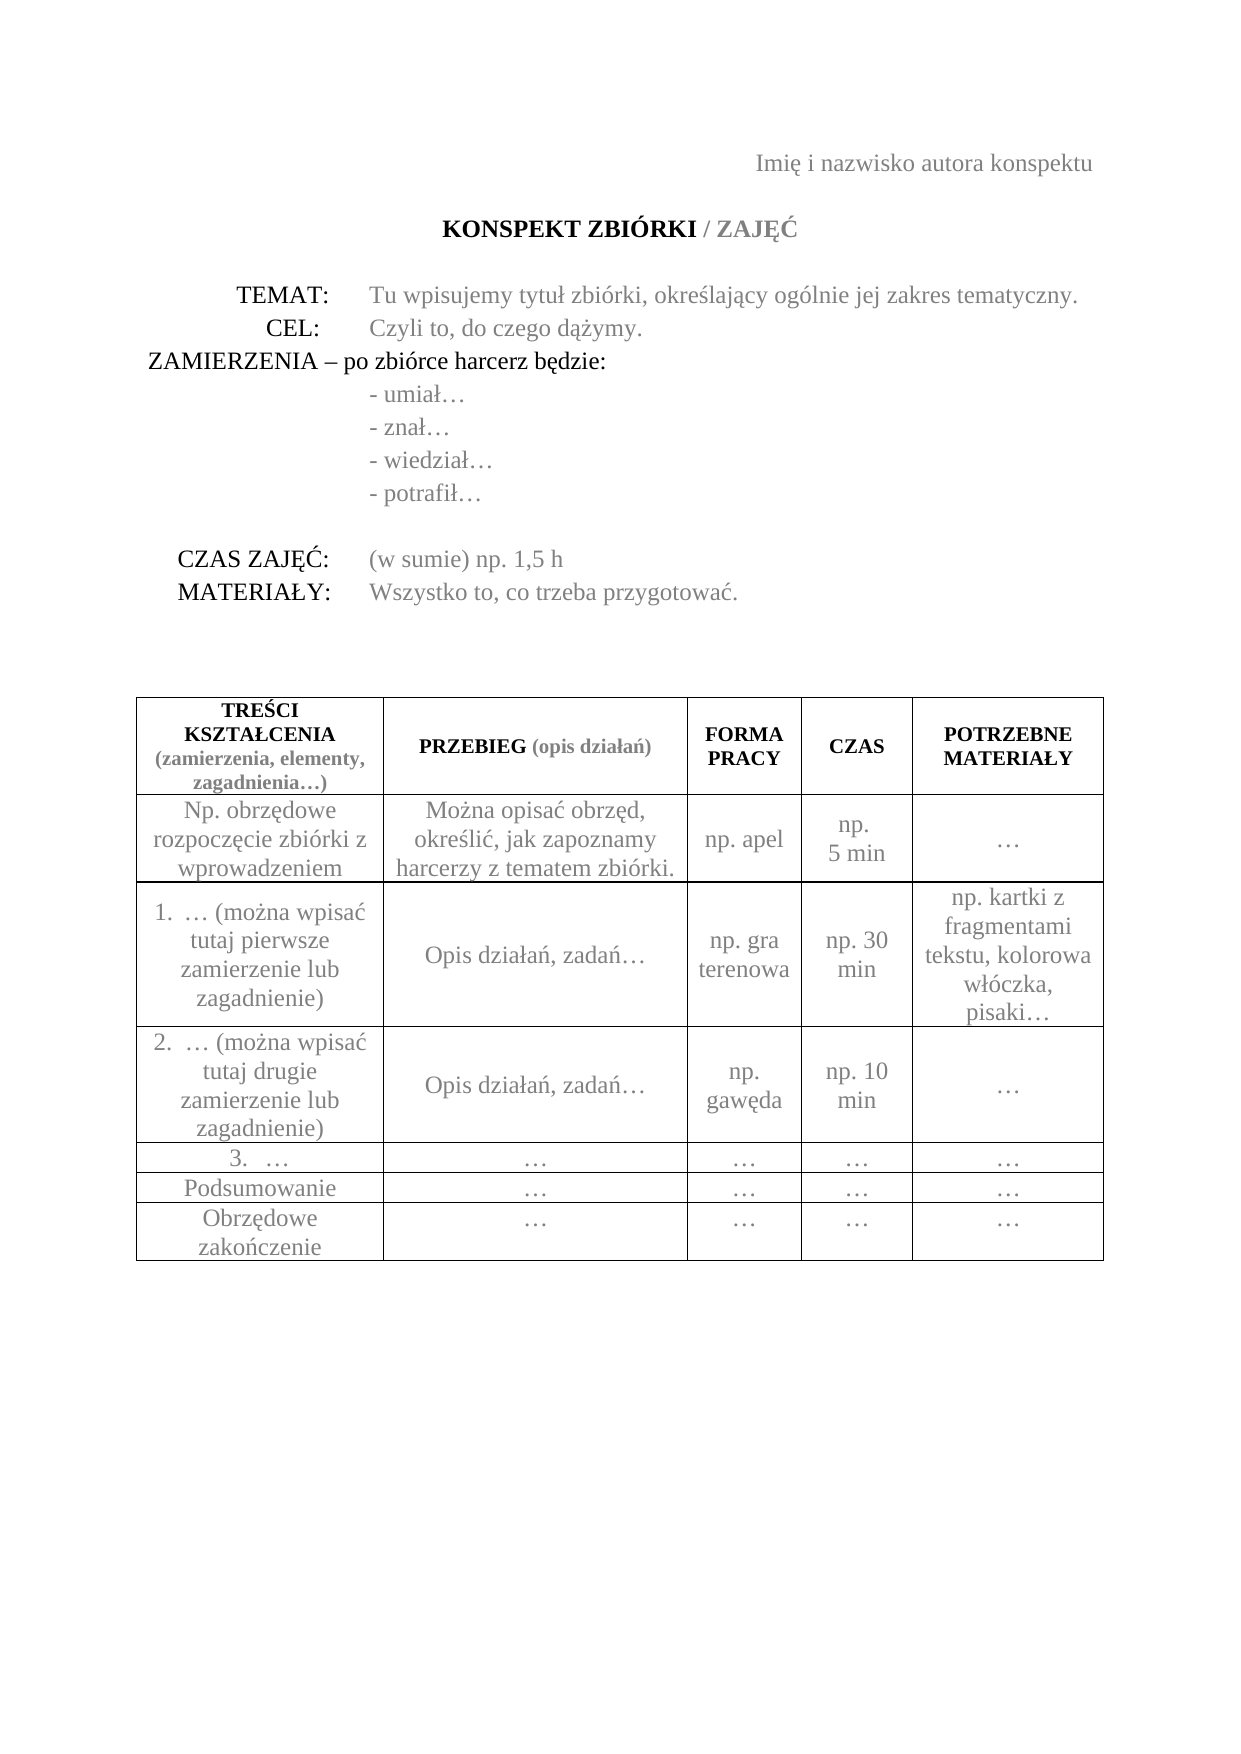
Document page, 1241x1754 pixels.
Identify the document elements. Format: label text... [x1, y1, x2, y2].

list CZAS ZAJĘĆ: (w sumie) np. 1,5 h [148, 544, 1093, 573]
list ZAMIERZENIA – po zbiórce harcerz będzie: - umiał… - znał… - wiedział… - potrafił… [148, 346, 1093, 507]
table_cell … (można wpisać tutaj drugie zamierzenie lub zagadnienie) [137, 1027, 383, 1142]
table_cell … [913, 1143, 1103, 1172]
table_cell … [802, 1143, 912, 1172]
table_cell … [688, 1203, 801, 1260]
table_cell … [913, 1027, 1103, 1142]
table_cell … [384, 1173, 687, 1202]
list CEL: Czyli to, do czego dążymy. [148, 313, 1093, 341]
list KONSPEKT ZBIÓRKI / ZAJĘĆ [148, 214, 1093, 242]
table_cell … [802, 1173, 912, 1202]
table_cell Np. obrzędowe rozpoczęcie zbiórki z wprowadzeniem [137, 795, 383, 881]
table_cell np. 10 min [802, 1027, 912, 1142]
table_cell np. gra terenowa [688, 883, 801, 1026]
table_cell Można opisać obrzęd, określić, jak zapoznamy harcerzy z tematem zbiórki. [384, 795, 687, 881]
table_cell … [913, 1173, 1103, 1202]
list TEMAT: Tu wpisujemy tytuł zbiórki, określający ogólnie jej zakres tematyczny. [148, 280, 1093, 308]
list Imię i nazwisko autora konspektu [148, 148, 1093, 176]
table_cell … [384, 1143, 687, 1172]
list MATERIAŁY: Wszystko to, co trzeba przygotować. [148, 577, 1093, 606]
table_header CZAS [802, 698, 912, 794]
table_cell Podsumowanie [137, 1173, 383, 1202]
table_cell Opis działań, zadań… [384, 883, 687, 1026]
table_cell np. apel [688, 795, 801, 881]
table_cell … [688, 1143, 801, 1172]
table_header FORMA PRACY [688, 698, 801, 794]
table_cell np. gawęda [688, 1027, 801, 1142]
table_header PRZEBIEG (opis działań) [384, 698, 687, 794]
table_cell np. 5 min [802, 795, 912, 881]
table_cell … [802, 1203, 912, 1260]
table_cell … [688, 1173, 801, 1202]
table_cell Opis działań, zadań… [384, 1027, 687, 1142]
table_cell … (można wpisać tutaj pierwsze zamierzenie lub zagadnienie) [137, 883, 383, 1026]
table_cell … [137, 1143, 383, 1172]
table_cell … [384, 1203, 687, 1260]
table_cell … [913, 795, 1103, 881]
table_cell … [913, 1203, 1103, 1260]
table_cell Obrzędowe zakończenie [137, 1203, 383, 1260]
table_header TREŚCI KSZTAŁCENIA (zamierzenia, elementy, zagadnienia…) [137, 698, 383, 794]
table_cell np. 30 min [802, 883, 912, 1026]
table_cell np. kartki z fragmentami tekstu, kolorowa włóczka, pisaki… [913, 883, 1103, 1026]
table_header POTRZEBNE MATERIAŁY [913, 698, 1103, 794]
